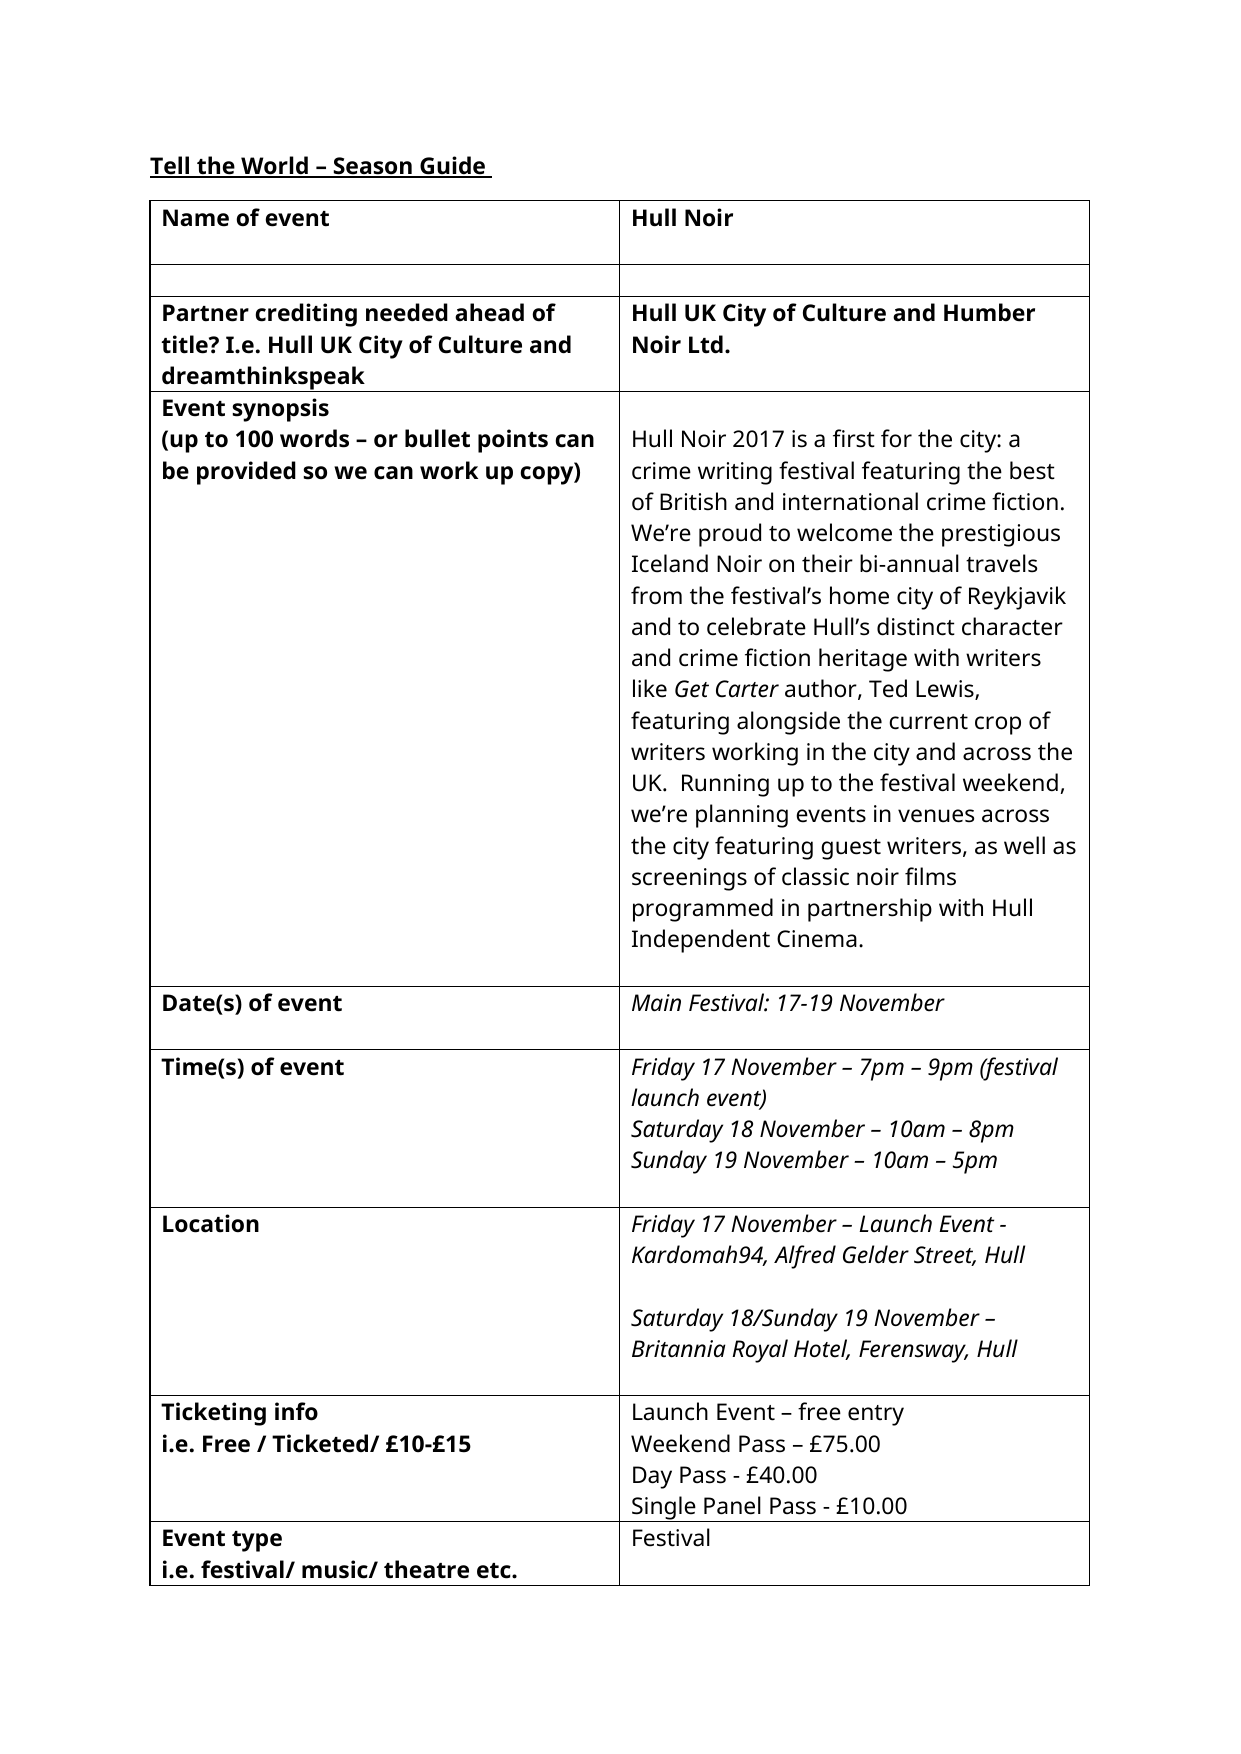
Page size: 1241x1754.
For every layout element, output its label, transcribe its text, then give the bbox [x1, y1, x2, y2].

table_cell Date(s) of event [151, 987, 619, 1049]
table_cell Hull UK City of Culture and Humber Noir Ltd. [620, 297, 1089, 391]
table_cell Festival [620, 1522, 1089, 1585]
table_cell Event type i.e. festival/ music/ theatre etc. [151, 1522, 619, 1585]
table_cell [620, 265, 1089, 296]
table_cell Main Festival: 17-19 November [620, 987, 1089, 1049]
table_cell Time(s) of event [151, 1050, 619, 1207]
table_header Name of event [151, 201, 619, 264]
table_cell Partner crediting needed ahead of title? I.e. Hull UK City of Culture and dreamthinkspeak [151, 297, 619, 391]
table_cell Friday 17 November – 7pm – 9pm (festival launch event) Saturday 18 November – 10am – 8pm Sunday 19 November – 10am – 5pm [620, 1050, 1089, 1207]
text Tell the World – Season Guide [150, 150, 1090, 181]
table_cell Hull Noir 2017 is a first for the city: a crime writing festival featuring the best of British and international crime fiction. We’re proud to welcome the prestigious Iceland Noir on their bi-annual travels from the festival’s home city of Reykjavik and to celebrate Hull’s distinct character and crime fiction heritage with writers like Get Carter author, Ted Lewis, featuring alongside the current crop of writers working in the city and across the UK. Running up to the festival weekend, we’re planning events in venues across the city featuring guest writers, as well as screenings of classic noir films programmed in partnership with Hull Independent Cinema. [620, 392, 1089, 986]
table_header Hull Noir [620, 201, 1089, 264]
table_cell Location [151, 1208, 619, 1395]
table_cell Ticketing info i.e. Free / Ticketed/ £10-£15 [151, 1396, 619, 1521]
table_cell Launch Event – free entry Weekend Pass – £75.00 Day Pass - £40.00 Single Panel Pass - £10.00 [620, 1396, 1089, 1521]
table_cell [151, 265, 619, 296]
table_cell Friday 17 November – Launch Event - Kardomah94, Alfred Gelder Street, Hull Saturday 18/Sunday 19 November – Britannia Royal Hotel, Ferensway, Hull [620, 1208, 1089, 1395]
table_cell Event synopsis (up to 100 words – or bullet points can be provided so we can work up copy) [151, 392, 619, 986]
